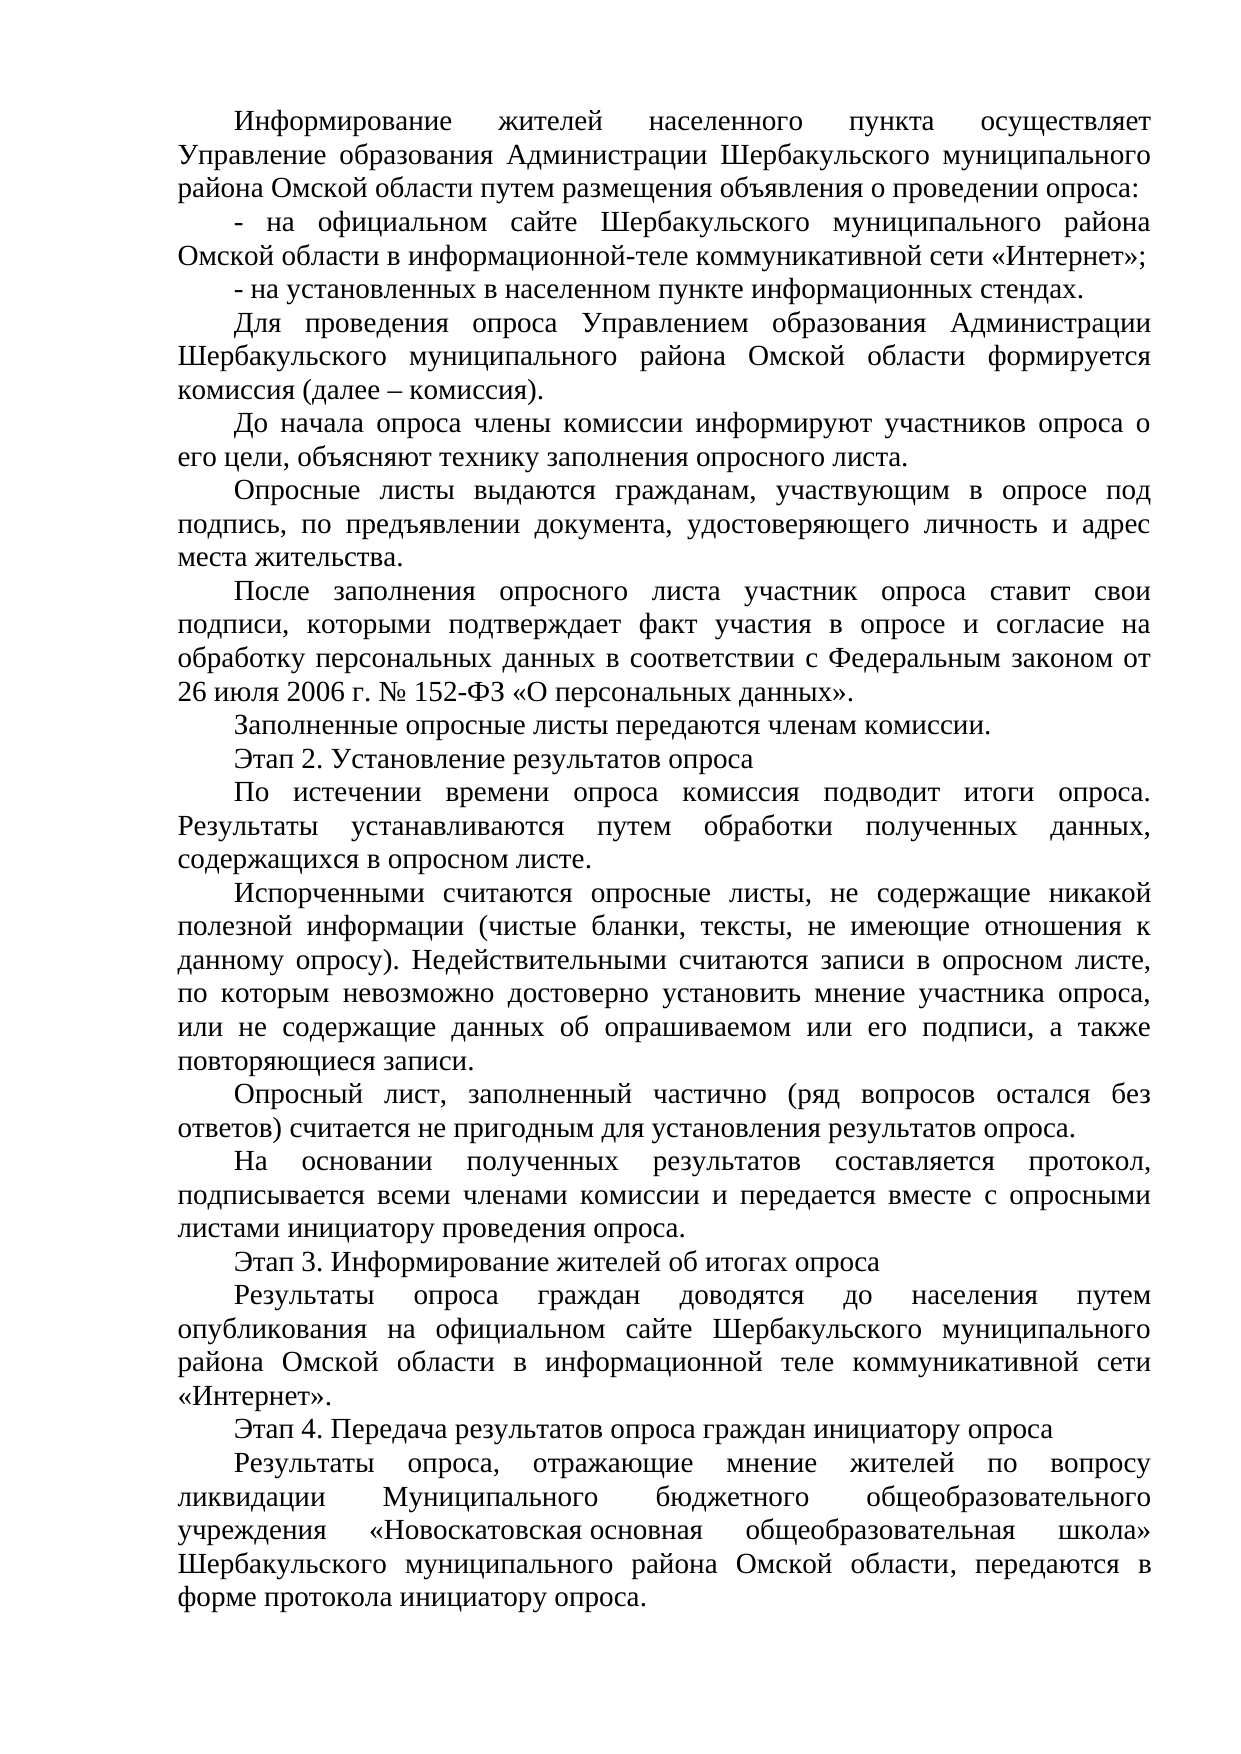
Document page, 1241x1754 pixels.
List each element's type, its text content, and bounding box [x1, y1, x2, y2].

text Результаты опроса, отражающие мнение жителей по вопросу ликвидации Муниципального бюджетного общеобразовательного учреждения «Новоскатовская основная общеобразовательная школа» Шербакульского муниципального района Омской области, передаются в форме протокола инициатору опроса. [177, 1445, 1152, 1613]
text Этап 2. Установление результатов опроса [177, 741, 1152, 774]
text - на официальном сайте Шербакульского муниципального района Омской области в информационной-теле коммуникативной сети «Интернет»; [177, 204, 1152, 271]
text На основании полученных результатов составляется протокол, подписывается всеми членами комиссии и передается вместе с опросными листами инициатору проведения опроса. [177, 1143, 1152, 1244]
text Результаты опроса граждан доводятся до населения путем опубликования на официальном сайте Шербакульского муниципального района Омской области в информационной теле коммуникативной сети «Интернет». [177, 1277, 1152, 1412]
text По истечении времени опроса комиссия подводит итоги опроса. Результаты устанавливаются путем обработки полученных данных, содержащихся в опросном листе. [177, 774, 1152, 875]
text До начала опроса члены комиссии информируют участников опроса о его цели, объясняют технику заполнения опросного листа. [177, 405, 1152, 472]
text Опросные листы выдаются гражданам, участвующим в опросе под подпись, по предъявлении документа, удостоверяющего личность и адрес места жительства. [177, 472, 1152, 573]
text Для проведения опроса Управлением образования Администрации Шербакульского муниципального района Омской области формируется комиссия (далее – комиссия). [177, 305, 1152, 405]
text Опросный лист, заполненный частично (ряд вопросов остался без ответов) считается не пригодным для установления результатов опроса. [177, 1076, 1152, 1143]
text Этап 3. Информирование жителей об итогах опроса [177, 1244, 1152, 1277]
text Информирование жителей населенного пункта осуществляет Управление образования Администрации Шербакульского муниципального района Омской области путем размещения объявления о проведении опроса: [177, 103, 1152, 204]
text - на установленных в населенном пункте информационных стендах. [177, 271, 1152, 305]
text Испорченными считаются опросные листы, не содержащие никакой полезной информации (чистые бланки, тексты, не имеющие отношения к данному опросу). Недействительными считаются записи в опросном листе, по которым невозможно достоверно установить мнение участника опроса, или не содержащие данных об опрашиваемом или его подписи, а также повторяющиеся записи. [177, 875, 1152, 1076]
text Заполненные опросные листы передаются членам комиссии. [177, 707, 1152, 741]
text После заполнения опросного листа участник опроса ставит свои подписи, которыми подтверждает факт участия в опросе и согласие на обработку персональных данных в соответствии с Федеральным законом от 26 июля 2006 г. № 152-ФЗ «О персональных данных». [177, 573, 1152, 707]
text Этап 4. Передача результатов опроса граждан инициатору опроса [177, 1412, 1152, 1445]
